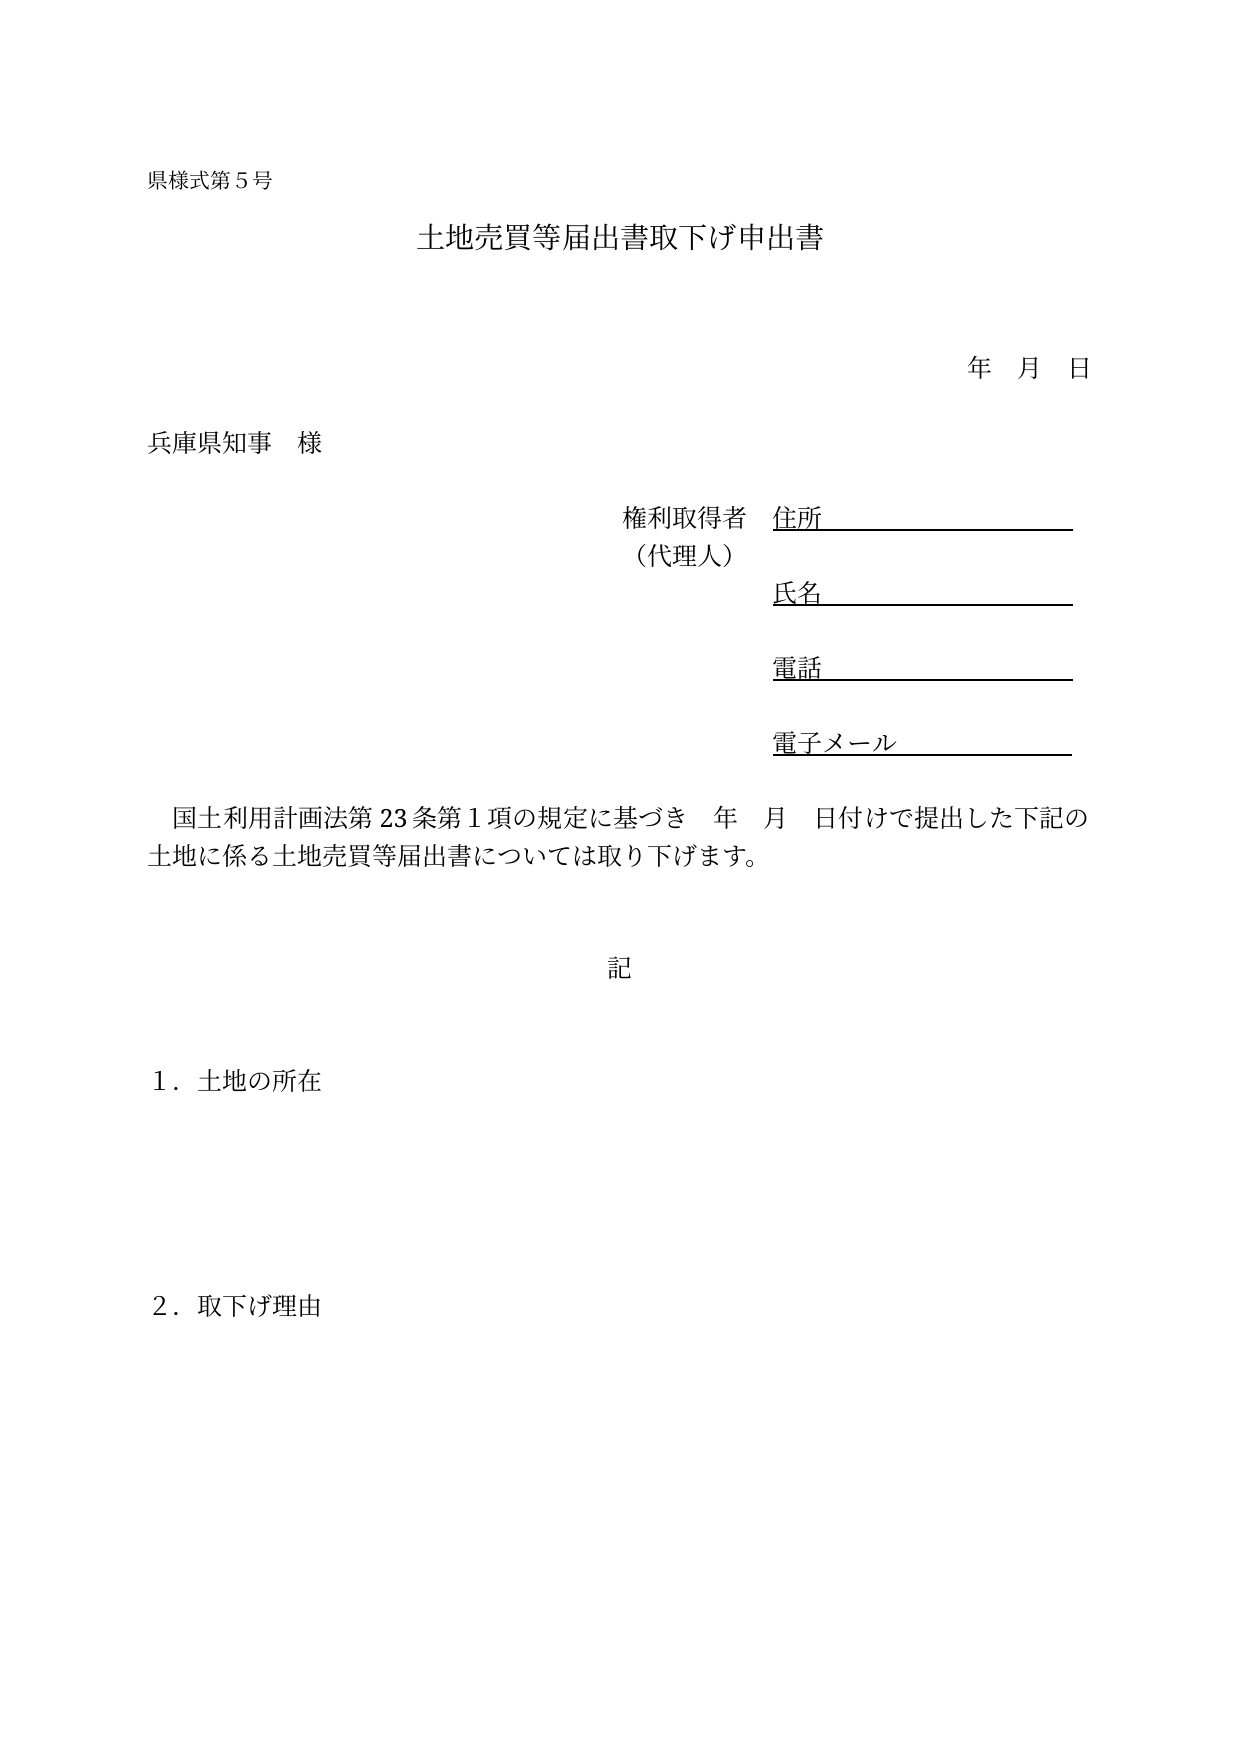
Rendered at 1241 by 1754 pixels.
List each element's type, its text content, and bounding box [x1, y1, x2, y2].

text 兵庫県知事 様 [148, 423, 1092, 461]
text 国土利用計画法第23条第１項の規定に基づき 年 月 日付けで提出した下記の土地に係る土地売買等届出書については取り下げます。 [148, 798, 1092, 873]
text （代理人） [148, 536, 1092, 573]
text １．土地の所在 [148, 1061, 1092, 1098]
text 電話 [148, 648, 1092, 686]
text 土地売買等届出書取下げ申出書 [148, 198, 1092, 273]
text 年 月 日 [148, 348, 1092, 386]
text 氏名 [148, 573, 1092, 611]
text 電子メール [148, 723, 1092, 761]
subtitle 記 [148, 948, 1092, 986]
text 権利取得者 住所 [148, 498, 1092, 536]
text 県様式第５号 [148, 161, 1092, 198]
text ２．取下げ理由 [148, 1286, 1092, 1323]
